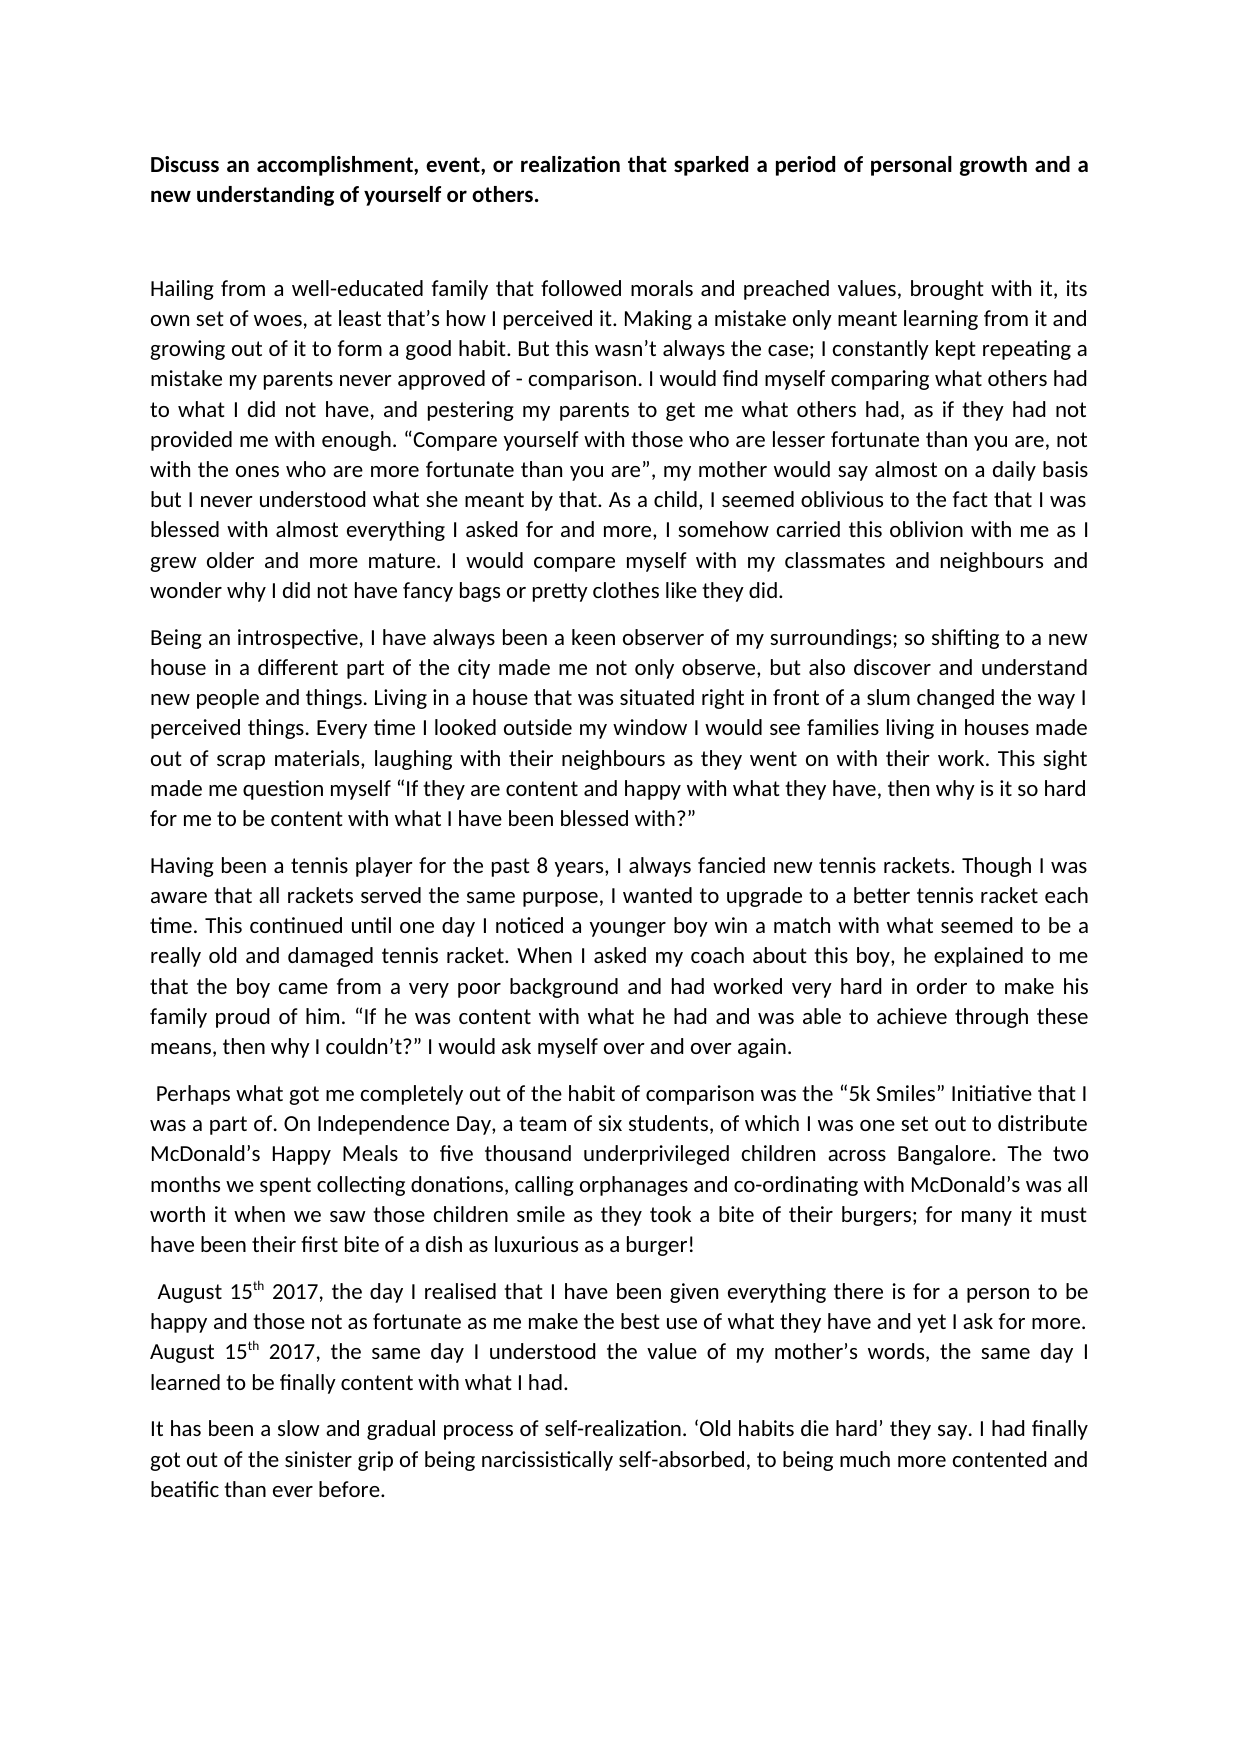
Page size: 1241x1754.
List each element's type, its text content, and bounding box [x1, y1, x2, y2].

text August 15th 2017, the day I realised that I have been given everything there is for a person to be happy and those not as fortunate as me make the best use of what they have and yet I ask for more. August 15th 2017, the same day I understood the value of my mother’s words, the same day I learned to be finally content with what I had. [150, 1277, 1090, 1396]
text Perhaps what got me completely out of the habit of comparison was the “5k Smiles” Initiative that I was a part of. On Independence Day, a team of six students, of which I was one set out to distribute McDonald’s Happy Meals to five thousand underprivileged children across Bangalore. The two months we spent collecting donations, calling orphanages and co-ordinating with McDonald’s was all worth it when we saw those children smile as they took a bite of their burgers; for many it must have been their first bite of a dish as luxurious as a burger! [150, 1079, 1090, 1258]
text Discuss an accomplishment, event, or realization that sparked a period of personal growth and a new understanding of yourself or others. [150, 150, 1090, 208]
text Having been a tennis player for the past 8 years, I always fancied new tennis rackets. Though I was aware that all rackets served the same purpose, I wanted to upgrade to a better tennis racket each time. This continued until one day I noticed a younger boy win a match with what seemed to be a really old and damaged tennis racket. When I asked my coach about this boy, he explained to me that the boy came from a very poor background and had worked very hard in order to make his family proud of him. “If he was content with what he had and was able to achieve through these means, then why I couldn’t?” I would ask myself over and over again. [150, 851, 1090, 1060]
text Hailing from a well-educated family that followed morals and preached values, brought with it, its own set of woes, at least that’s how I perceived it. Making a mistake only meant learning from it and growing out of it to form a good habit. But this wasn’t always the case; I constantly kept repeating a mistake my parents never approved of - comparison. I would find myself comparing what others had to what I did not have, and pestering my parents to get me what others had, as if they had not provided me with enough. “Compare yourself with those who are lesser fortunate than you are, not with the ones who are more fortunate than you are”, my mother would say almost on a daily basis but I never understood what she meant by that. As a child, I seemed oblivious to the fact that I was blessed with almost everything I asked for and more, I somehow carried this oblivion with me as I grew older and more mature. I would compare myself with my classmates and neighbours and wonder why I did not have fancy bags or pretty clothes like they did. [150, 274, 1090, 604]
text It has been a slow and gradual process of self-realization. ‘Old habits die hard’ they say. I had finally got out of the sinister grip of being narcissistically self-absorbed, to being much more contented and beatific than ever before. [150, 1414, 1090, 1503]
text Being an introspective, I have always been a keen observer of my surroundings; so shifting to a new house in a different part of the city made me not only observe, but also discover and understand new people and things. Living in a house that was situated right in front of a slum changed the way I perceived things. Every time I looked outside my window I would see families living in houses made out of scrap materials, laughing with their neighbours as they went on with their work. This sight made me question myself “If they are content and happy with what they have, then why is it so hard for me to be content with what I have been blessed with?” [150, 623, 1090, 832]
